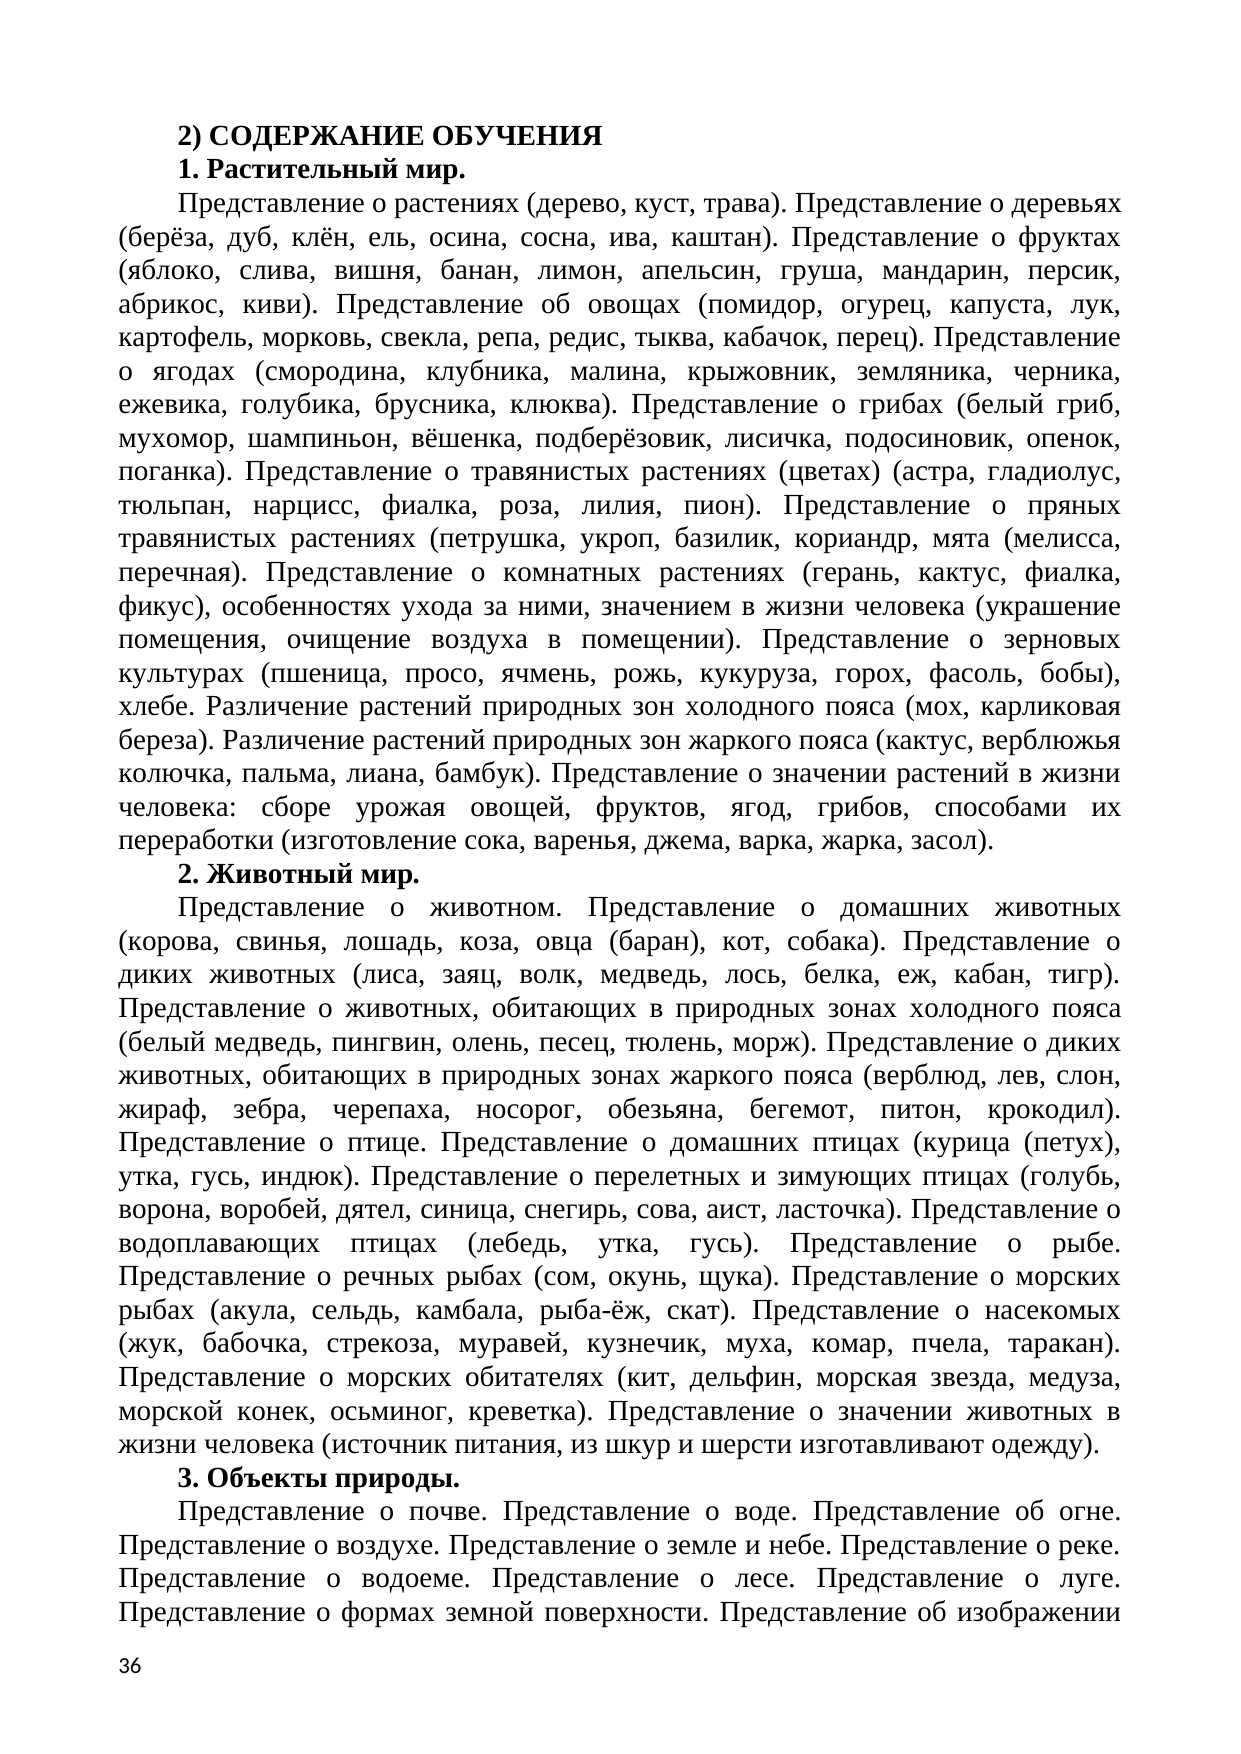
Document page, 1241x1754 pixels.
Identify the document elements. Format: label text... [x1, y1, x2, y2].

text Представление о растениях (дерево, куст, трава). Представление о деревьях (берёза, дуб, клён, ель, осина, сосна, ива, каштан). Представление о фруктах (яблоко, слива, вишня, банан, лимон, апельсин, груша, мандарин, персик, абрикос, киви). Представление об овощах (помидор, огурец, капуста, лук, картофель, морковь, свекла, репа, редис, тыква, кабачок, перец). Представление о ягодах (смородина, клубника, малина, крыжовник, земляника, черника, ежевика, голубика, брусника, клюква). Представление о грибах (белый гриб, мухомор, шампиньон, вёшенка, подберёзовик, лисичка, подосиновик, опенок, поганка). Представление о травянистых растениях (цветах) (астра, гладиолус, тюльпан, нарцисс, фиалка, роза, лилия, пион). Представление о пряных травянистых растениях (петрушка, укроп, базилик, кориандр, мята (мелисса, перечная). Представление о комнатных растениях (герань, кактус, фиалка, фикус), особенностях ухода за ними, значением в жизни человека (украшение помещения, очищение воздуха в помещении). Представление о зерновых культурах (пшеница, просо, ячмень, рожь, кукуруза, горох, фасоль, бобы), хлебе. Различение растений природных зон холодного пояса (мох, карликовая береза). Различение растений природных зон жаркого пояса (кактус, верблюжья колючка, пальма, лиана, бамбук). Представление о значении растений в жизни человека: сборе урожая овощей, фруктов, ягод, грибов, способами их переработки (изготовление сока, варенья, джема, варка, жарка, засол). [118, 185, 1122, 856]
text 2) СОДЕРЖАНИЕ ОБУЧЕНИЯ [118, 118, 1122, 152]
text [118, 1493, 1122, 1627]
text 2. Животный мир. [118, 856, 1122, 889]
text 1. Растительный мир. [118, 152, 1122, 185]
text 3. Объекты природы. [118, 1460, 1122, 1493]
text Представление о животном. Представление о домашних животных (корова, свинья, лошадь, коза, овца (баран), кот, собака). Представление о диких животных (лиса, заяц, волк, медведь, лось, белка, еж, кабан, тигр). Представление о животных, обитающих в природных зонах холодного пояса (белый медведь, пингвин, олень, песец, тюлень, морж). Представление о диких животных, обитающих в природных зонах жаркого пояса (верблюд, лев, слон, жираф, зебра, черепаха, носорог, обезьяна, бегемот, питон, крокодил). Представление о птице. Представление о домашних птицах (курица (петух), утка, гусь, индюк). Представление о перелетных и зимующих птицах (голубь, ворона, воробей, дятел, синица, снегирь, сова, аист, ласточка). Представление о водоплавающих птицах (лебедь, утка, гусь). Представление о рыбе. Представление о речных рыбах (сом, окунь, щука). Представление о морских рыбах (акула, сельдь, камбала, рыба-ёж, скат). Представление о насекомых (жук, бабочка, стрекоза, муравей, кузнечик, муха, комар, пчела, таракан). Представление о морских обитателях (кит, дельфин, морская звезда, медуза, морской конек, осьминог, креветка). Представление о значении животных в жизни человека (источник питания, из шкур и шерсти изготавливают одежду). [118, 889, 1122, 1460]
